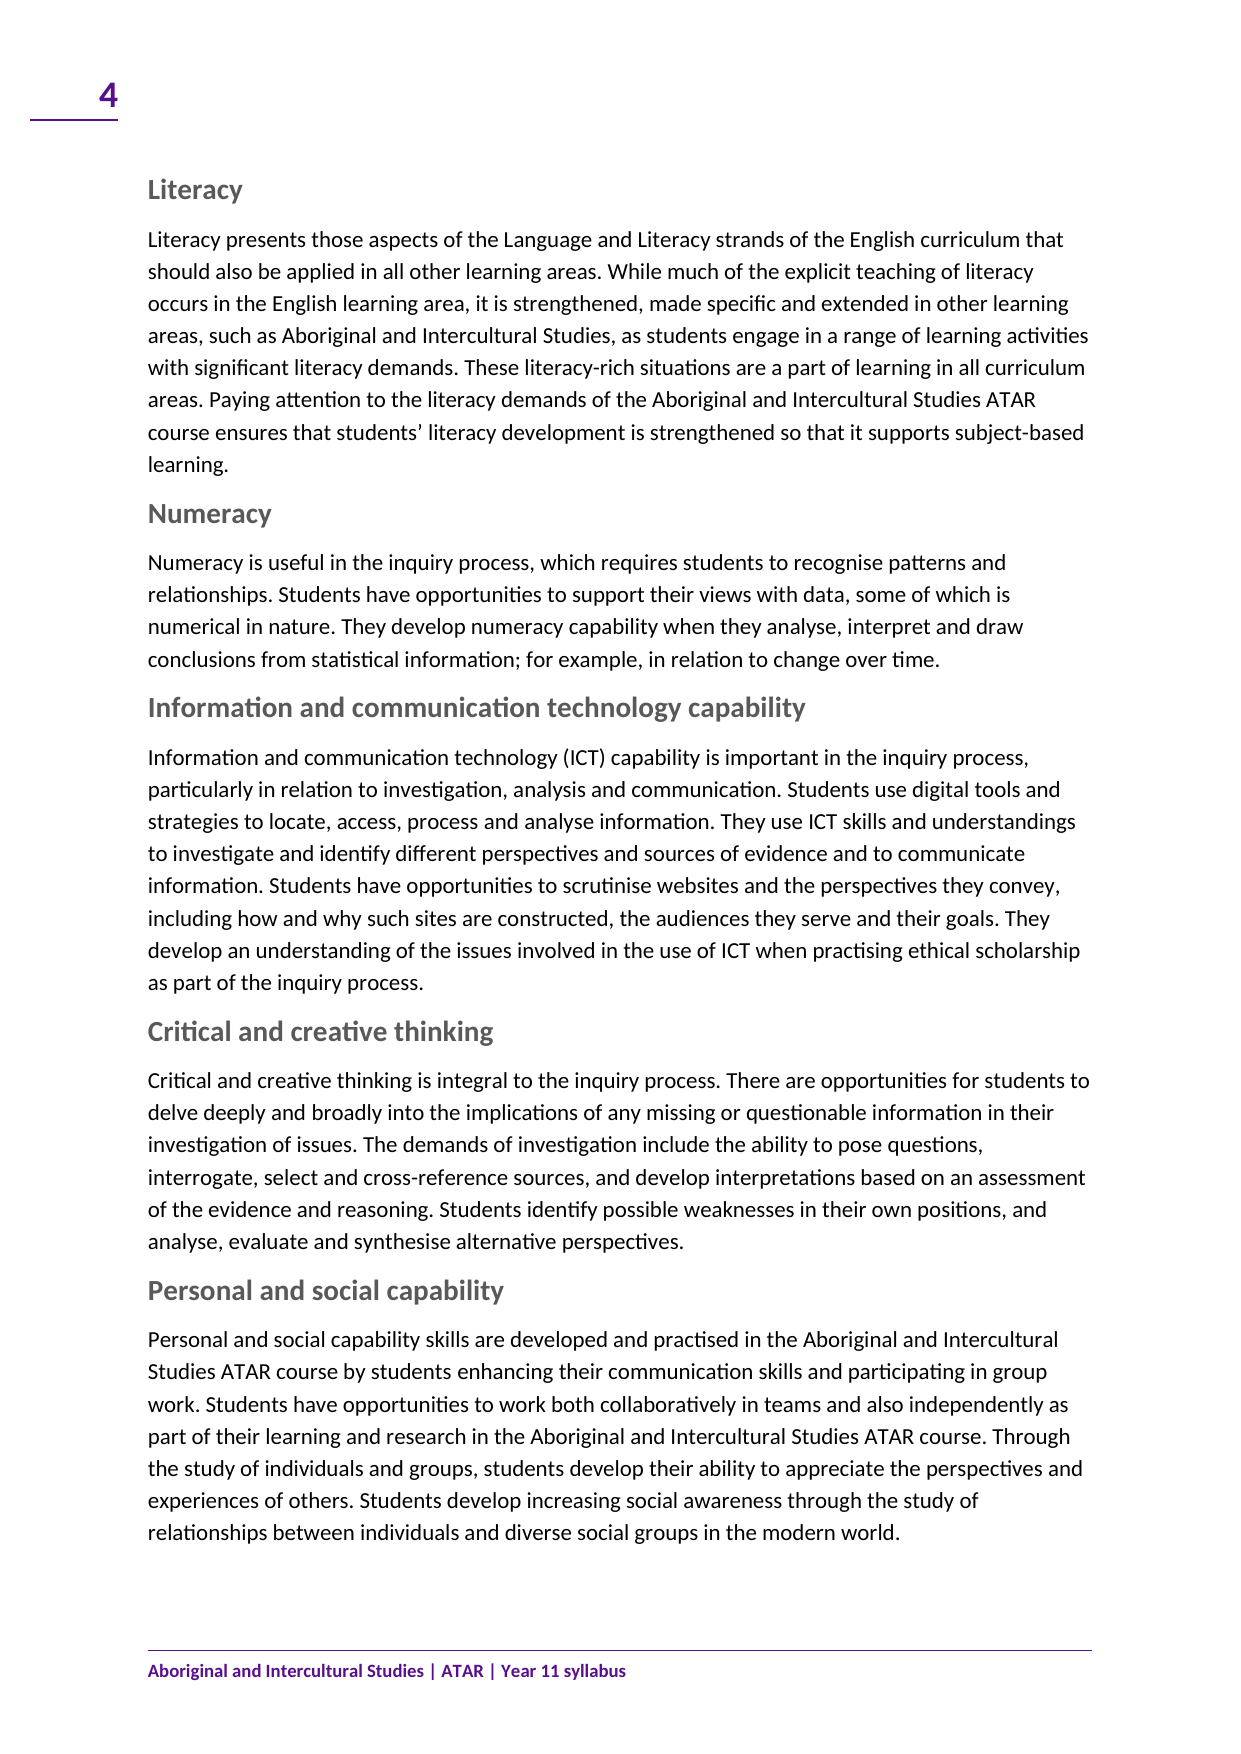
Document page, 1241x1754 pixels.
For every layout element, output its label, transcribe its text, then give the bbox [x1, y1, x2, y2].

subtitle Critical and creative thinking [148, 1013, 1092, 1048]
text Numeracy is useful in the inquiry process, which requires students to recognise patterns and relationships. Students have opportunities to support their views with data, some of which is numerical in nature. They develop numeracy capability when they analyse, interpret and draw conclusions from statistical information; for example, in relation to change over time. [148, 548, 1092, 673]
subtitle Numeracy [148, 495, 1092, 530]
text Literacy presents those aspects of the Language and Literacy strands of the English curriculum that should also be applied in all other learning areas. While much of the explicit teaching of literacy occurs in the English learning area, it is strengthened, made specific and extended in other learning areas, such as Aboriginal and Intercultural Studies, as students engage in a range of learning activities with significant literacy demands. These literacy-rich situations are a part of learning in all curriculum areas. Paying attention to the literacy demands of the Aboriginal and Intercultural Studies ATAR course ensures that students’ literacy development is strengthened so that it supports subject-based learning. [148, 225, 1092, 478]
text Information and communication technology (ICT) capability is important in the inquiry process, particularly in relation to investigation, analysis and communication. Students use digital tools and strategies to locate, access, process and analyse information. They use ICT skills and understandings to investigate and identify different perspectives and sources of evidence and to communicate information. Students have opportunities to scrutinise websites and the perspectives they convey, including how and why such sites are constructed, the audiences they serve and their goals. They develop an understanding of the issues involved in the use of ICT when practising ethical scholarship as part of the inquiry process. [148, 743, 1092, 996]
subtitle Personal and social capability [148, 1272, 1092, 1307]
text Personal and social capability skills are developed and practised in the Aboriginal and Intercultural Studies ATAR course by students enhancing their communication skills and participating in group work. Students have opportunities to work both collaboratively in teams and also independently as part of their learning and research in the Aboriginal and Intercultural Studies ATAR course. Through the study of individuals and groups, students develop their ability to appreciate the perspectives and experiences of others. Students develop increasing social awareness through the study of relationships between individuals and diverse social groups in the modern world. [148, 1325, 1092, 1546]
text Critical and creative thinking is integral to the inquiry process. There are opportunities for students to delve deeply and broadly into the implications of any missing or questionable information in their investigation of issues. The demands of investigation include the ability to pose questions, interrogate, select and cross-reference sources, and develop interpretations based on an assessment of the evidence and reasoning. Students identify possible weaknesses in their own positions, and analyse, evaluate and synthesise alternative perspectives. [148, 1066, 1092, 1255]
subtitle Literacy [148, 171, 1092, 207]
subtitle Information and communication technology capability [148, 689, 1092, 725]
